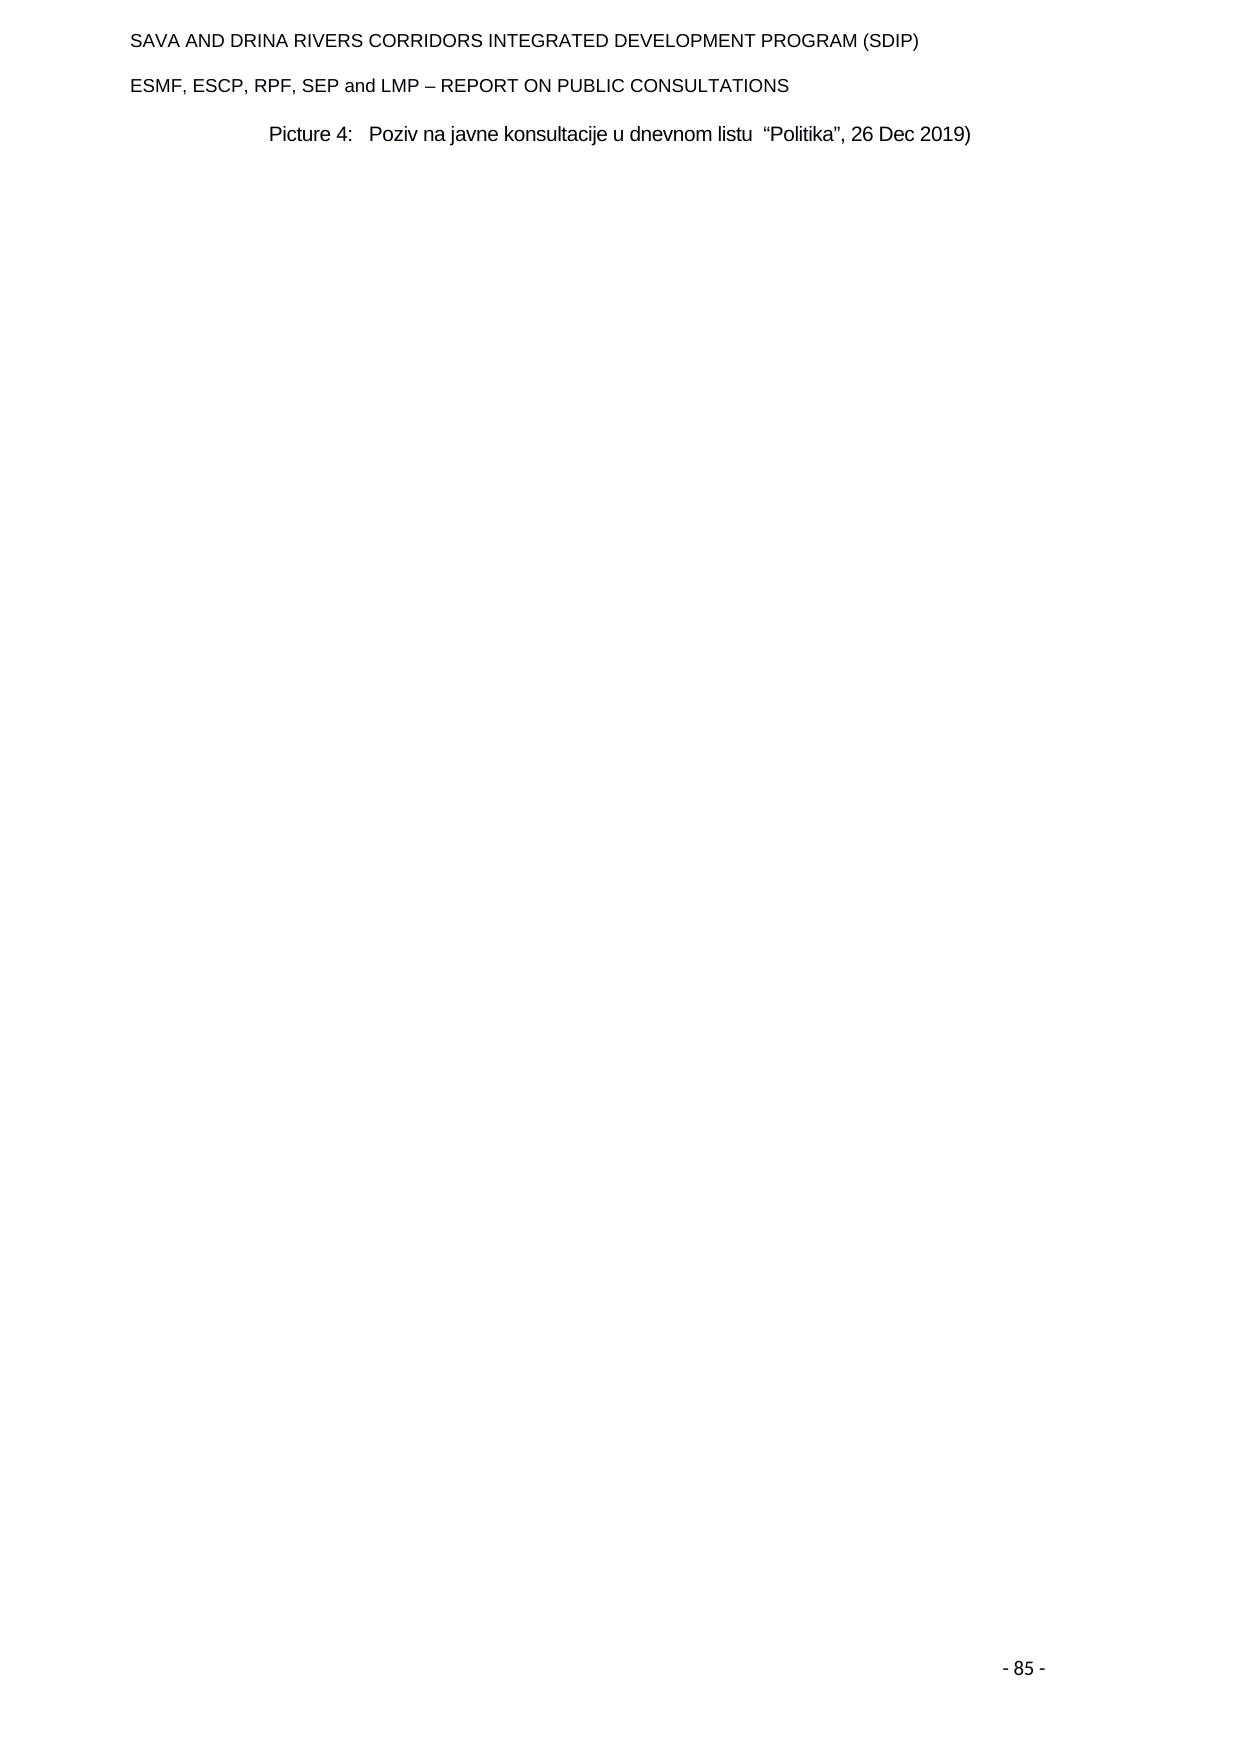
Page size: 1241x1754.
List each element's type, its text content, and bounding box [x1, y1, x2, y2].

text Picture 4: Poziv na javne konsultacije u dnevnom listu “Politika”, 26 Dec 2019) [100, 121, 1140, 145]
